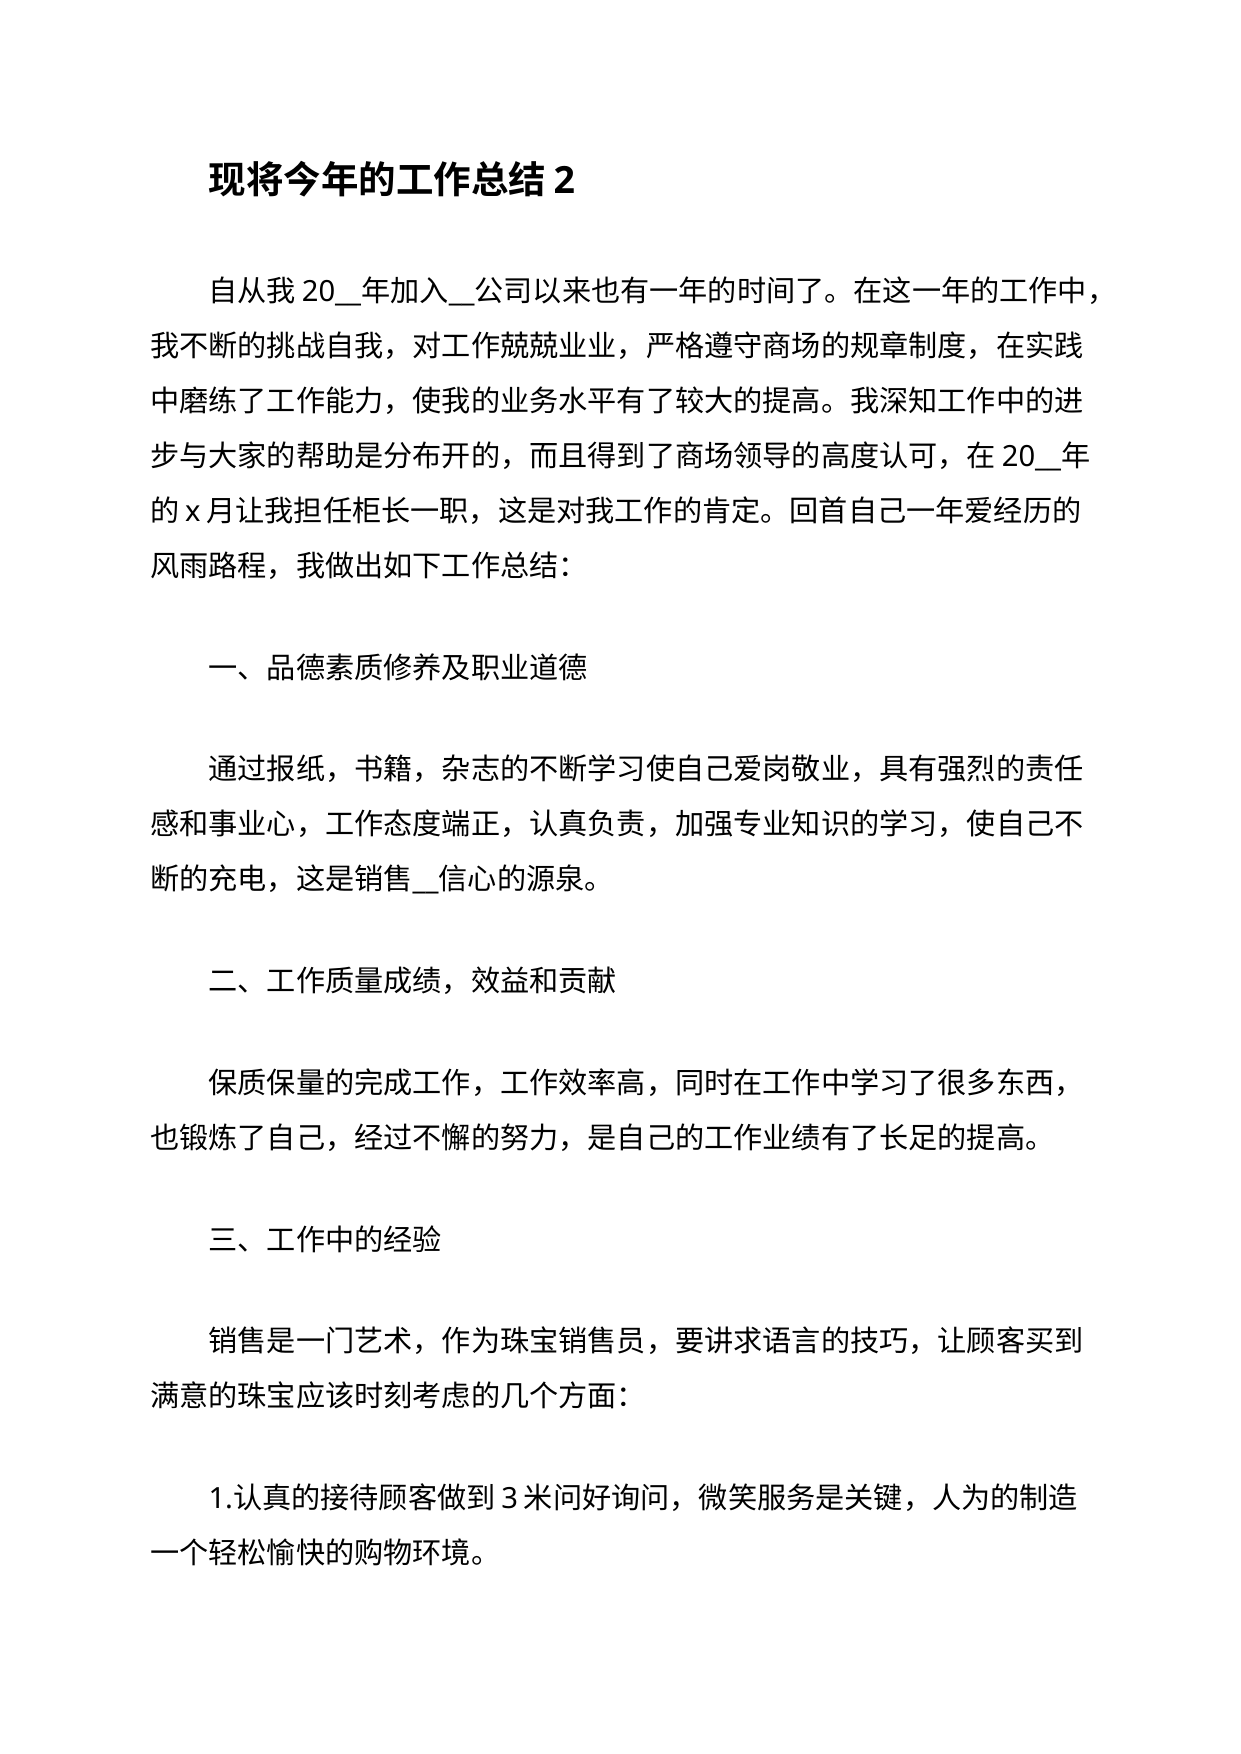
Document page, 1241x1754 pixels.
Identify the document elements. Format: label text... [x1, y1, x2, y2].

text 一、品德素质修养及职业道德 [150, 644, 1090, 686]
text 现将今年的工作总结2 [150, 150, 1090, 204]
text 保质保量的完成工作，工作效率高，同时在工作中学习了很多东西，也锻炼了自己，经过不懈的努力，是自己的工作业绩有了长足的提高。 [150, 1059, 1090, 1157]
text 二、工作质量成绩，效益和贡献 [150, 958, 1090, 1000]
text 1.认真的接待顾客做到3米问好询问，微笑服务是关键，人为的制造一个轻松愉快的购物环境。 [150, 1474, 1090, 1572]
text 三、工作中的经验 [150, 1216, 1090, 1258]
text 自从我20__年加入__公司以来也有一年的时间了。在这一年的工作中，我不断的挑战自我，对工作兢兢业业，严格遵守商场的规章制度，在实践中磨练了工作能力，使我的业务水平有了较大的提高。我深知工作中的进步与大家的帮助是分布开的，而且得到了商场领导的高度认可，在20__年的x月让我担任柜长一职，这是对我工作的肯定。回首自己一年爱经历的风雨路程，我做出如下工作总结： [150, 268, 1090, 585]
text 通过报纸，书籍，杂志的不断学习使自己爱岗敬业，具有强烈的责任感和事业心，工作态度端正，认真负责，加强专业知识的学习，使自己不断的充电，这是销售__信心的源泉。 [150, 746, 1090, 898]
text 销售是一门艺术，作为珠宝销售员，要讲求语言的技巧，让顾客买到满意的珠宝应该时刻考虑的几个方面： [150, 1318, 1090, 1415]
